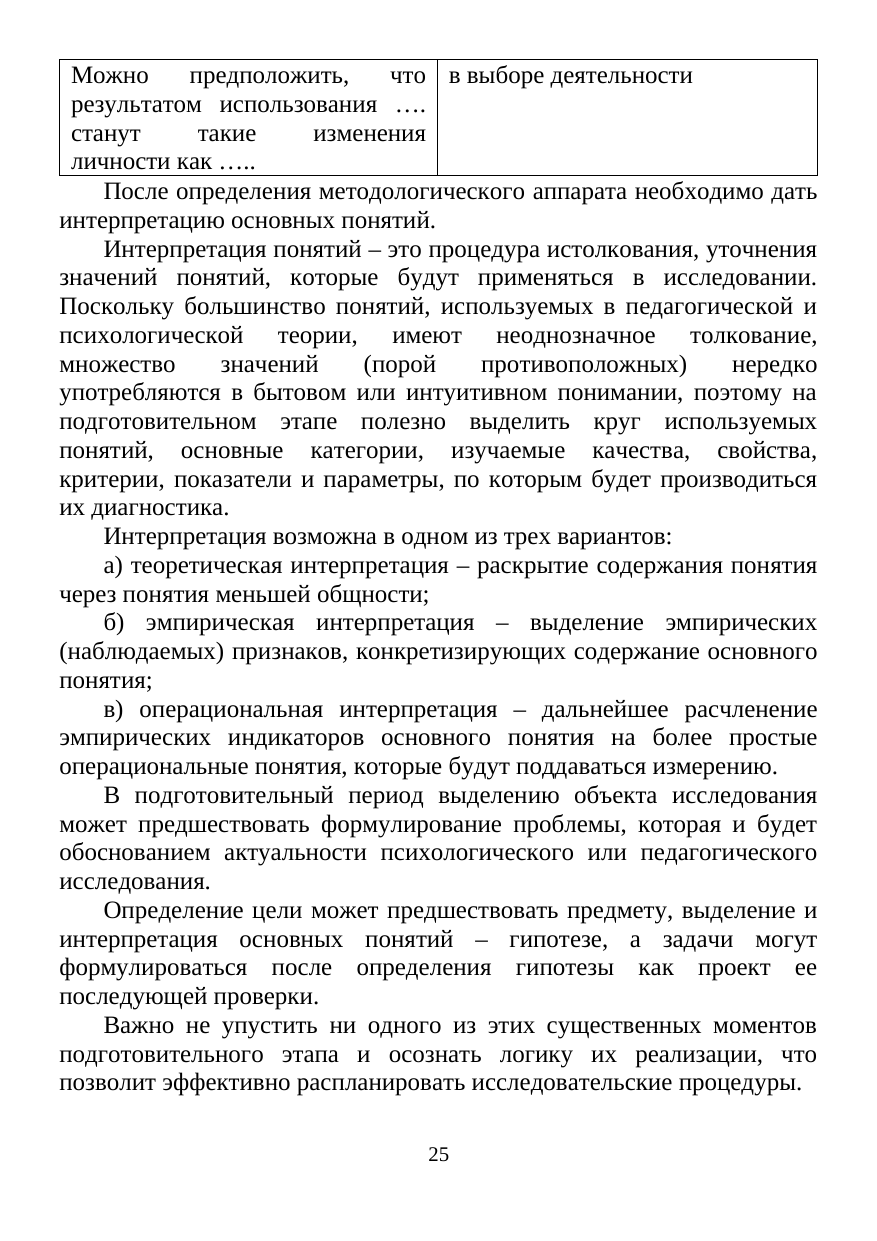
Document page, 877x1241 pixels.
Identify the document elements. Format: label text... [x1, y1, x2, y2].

text Интерпретация возможна в одном из трех вариантов: [59, 521, 818, 550]
table_cell Можно предположить, что результатом использования …. станут такие изменения личности как ….. [60, 60, 437, 175]
text В подготовительный период выделению объекта исследования может предшествовать формулирование проблемы, которая и будет обоснованием актуальности психологического или педагогического исследования. [59, 780, 818, 895]
text После определения методологического аппарата необходимо дать интерпретацию основных понятий. [59, 176, 818, 234]
text Важно не упустить ни одного из этих существенных моментов подготовительного этапа и осознать логику их реализации, что позволит эффективно распланировать исследовательские процедуры. [59, 1010, 818, 1096]
text Определение цели может предшествовать предмету, выделение и интерпретация основных понятий – гипотезе, а задачи могут формулироваться после определения гипотезы как проект ее последующей проверки. [59, 895, 818, 1010]
text б) эмпирическая интерпретация – выделение эмпирических (наблюдаемых) признаков, конкретизирующих содержание основного понятия; [59, 607, 818, 694]
text Интерпретация понятий – это процедура истолкования, уточнения значений понятий, которые будут применяться в исследовании. Поскольку большинство понятий, используемых в педагогической и психологической теории, имеют неоднозначное толкование, множество значений (порой противоположных) нередко употребляются в бытовом или интуитивном понимании, поэтому на подготовительном этапе полезно выделить круг используемых понятий, основные категории, изучаемые качества, свойства, критерии, показатели и параметры, по которым будет производиться их диагностика. [59, 234, 818, 521]
text а) теоретическая интерпретация – раскрытие содержания понятия через понятия меньшей общности; [59, 550, 818, 607]
text в) операциональная интерпретация – дальнейшее расчленение эмпирических индикаторов основного понятия на более простые операциональные понятия, которые будут поддаваться измерению. [59, 694, 818, 780]
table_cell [438, 60, 817, 175]
